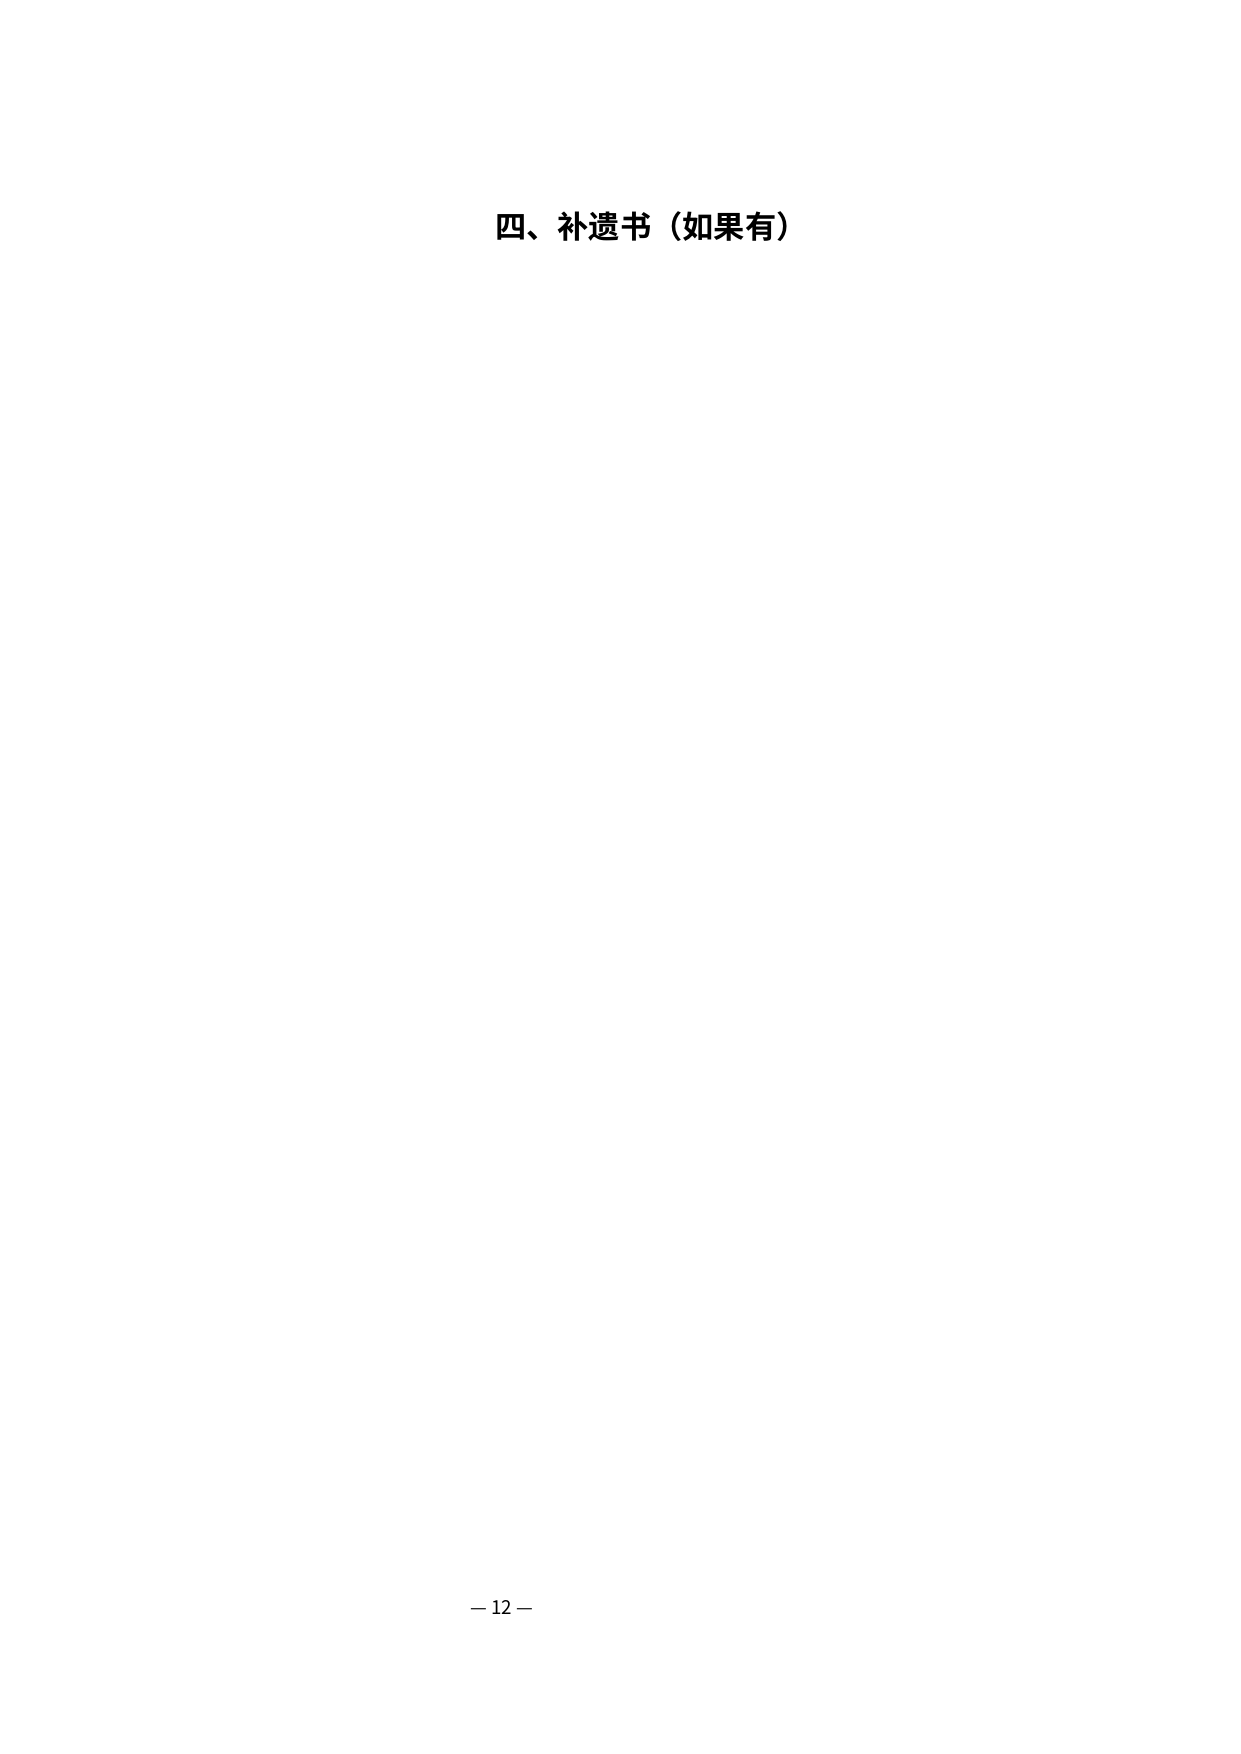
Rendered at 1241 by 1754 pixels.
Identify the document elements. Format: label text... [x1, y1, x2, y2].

subtitle 四、补遗书（如果有） [158, 202, 1144, 248]
